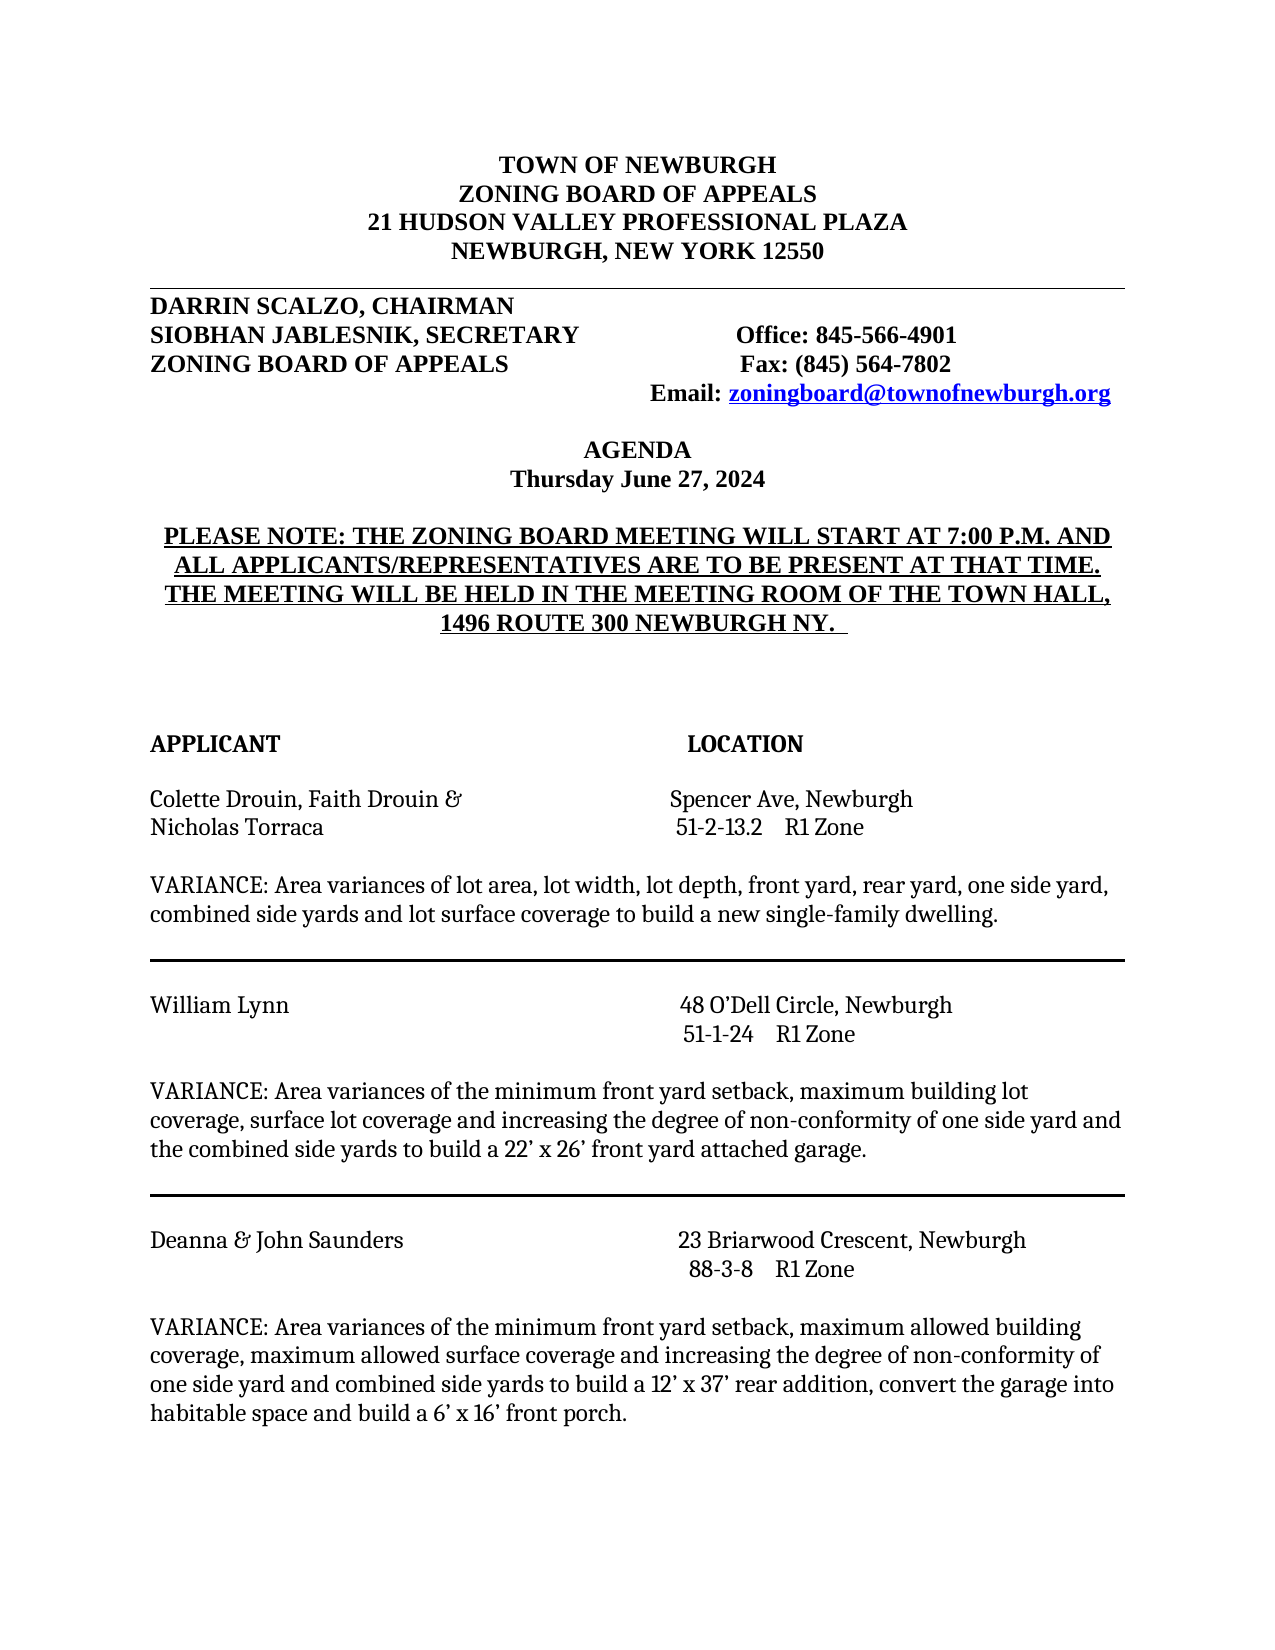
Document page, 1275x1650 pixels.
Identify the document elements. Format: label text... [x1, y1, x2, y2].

text AGENDA [150, 435, 1125, 464]
text Nicholas Torraca 51-2-13.2 R1 Zone [150, 813, 1125, 842]
text 21 HUDSON VALLEY PROFESSIONAL PLAZA [150, 207, 1125, 236]
text VARIANCE: Area variances of the minimum front yard setback, maximum allowed building coverage, maximum allowed surface coverage and increasing the degree of non-conformity of one side yard and combined side yards to build a 12’ x 37’ rear addition, convert the garage into habitable space and build a 6’ x 16’ front porch. [150, 1312, 1125, 1427]
text Colette Drouin, Faith Drouin & Spencer Ave, Newburgh [150, 784, 1125, 813]
text Thursday June 27, 2024 [150, 464, 1125, 493]
text 88-3-8 R1 Zone [150, 1255, 1125, 1284]
text DARRIN SCALZO, CHAIRMAN [150, 291, 1125, 320]
text ZONING BOARD OF APPEALS Fax: (845) 564-7802 [150, 349, 1125, 378]
text Deanna & John Saunders 23 Briarwood Crescent, Newburgh [150, 1226, 1125, 1255]
text VARIANCE: Area variances of lot area, lot width, lot depth, front yard, rear yard, one side yard, combined side yards and lot surface coverage to build a new single-family dwelling. [150, 871, 1125, 928]
text NEWBURGH, NEW YORK 12550 [150, 236, 1125, 265]
text 51-1-24 R1 Zone [150, 1020, 1125, 1048]
text APPLICANT LOCATION [150, 729, 1125, 758]
text PLEASE NOTE: THE ZONING BOARD MEETING WILL START AT 7:00 P.M. AND ALL APPLICANTS/REPRESENTATIVES ARE TO BE PRESENT AT THAT TIME. THE MEETING WILL BE HELD IN THE MEETING ROOM OF THE TOWN HALL, 1496 ROUTE 300 NEWBURGH NY. [150, 521, 1125, 636]
text VARIANCE: Area variances of the minimum front yard setback, maximum building lot coverage, surface lot coverage and increasing the degree of non-conformity of one side yard and the combined side yards to build a 22’ x 26’ front yard attached garage. [150, 1077, 1125, 1163]
text Email: zoningboard@townofnewburgh.org [150, 378, 1125, 406]
text SIOBHAN JABLESNIK, SECRETARY Office: 845-566-4901 [150, 320, 1125, 349]
text ZONING BOARD OF APPEALS [150, 179, 1125, 207]
text TOWN OF NEWBURGH [150, 150, 1125, 179]
text William Lynn 48 O’Dell Circle, Newburgh [150, 991, 1125, 1020]
